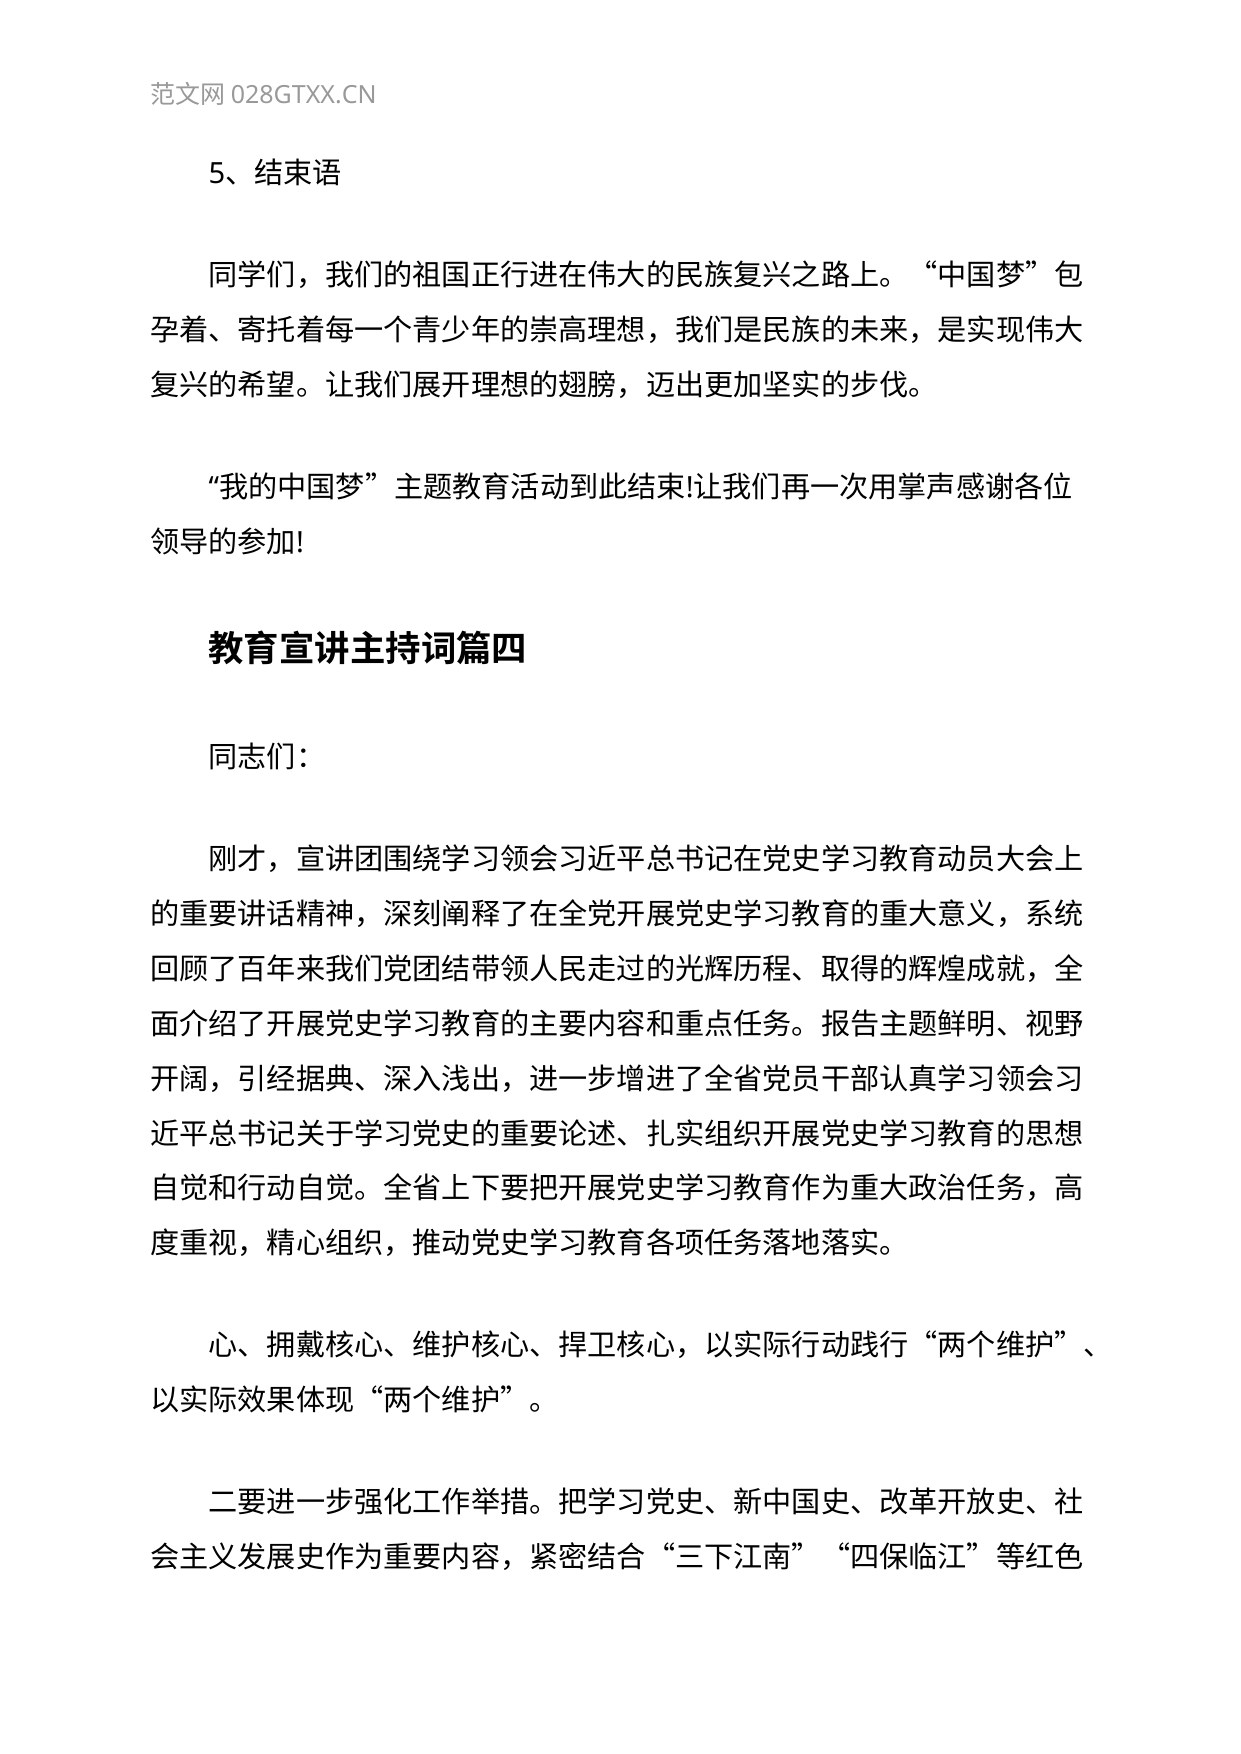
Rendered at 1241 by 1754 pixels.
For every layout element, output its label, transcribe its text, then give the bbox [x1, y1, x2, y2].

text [150, 1478, 1090, 1576]
text “我的中国梦”主题教育活动到此结束!让我们再一次用掌声感谢各位领导的参加! [150, 463, 1090, 561]
text 同学们，我们的祖国正行进在伟大的民族复兴之路上。“中国梦”包孕着、寄托着每一个青少年的崇高理想，我们是民族的未来，是实现伟大复兴的希望。让我们展开理想的翅膀，迈出更加坚实的步伐。 [150, 252, 1090, 404]
text 心、拥戴核心、维护核心、捍卫核心，以实际行动践行“两个维护”、以实际效果体现“两个维护”。 [150, 1322, 1090, 1419]
text 同志们： [150, 734, 1090, 776]
text 教育宣讲主持词篇四 [150, 621, 1090, 672]
text 5、结束语 [150, 150, 1090, 192]
text 刚才，宣讲团围绕学习领会习近平总书记在党史学习教育动员大会上的重要讲话精神，深刻阐释了在全党开展党史学习教育的重大意义，系统回顾了百年来我们党团结带领人民走过的光辉历程、取得的辉煌成就，全面介绍了开展党史学习教育的主要内容和重点任务。报告主题鲜明、视野开阔，引经据典、深入浅出，进一步增进了全省党员干部认真学习领会习近平总书记关于学习党史的重要论述、扎实组织开展党史学习教育的思想自觉和行动自觉。全省上下要把开展党史学习教育作为重大政治任务，高度重视，精心组织，推动党史学习教育各项任务落地落实。 [150, 836, 1090, 1262]
